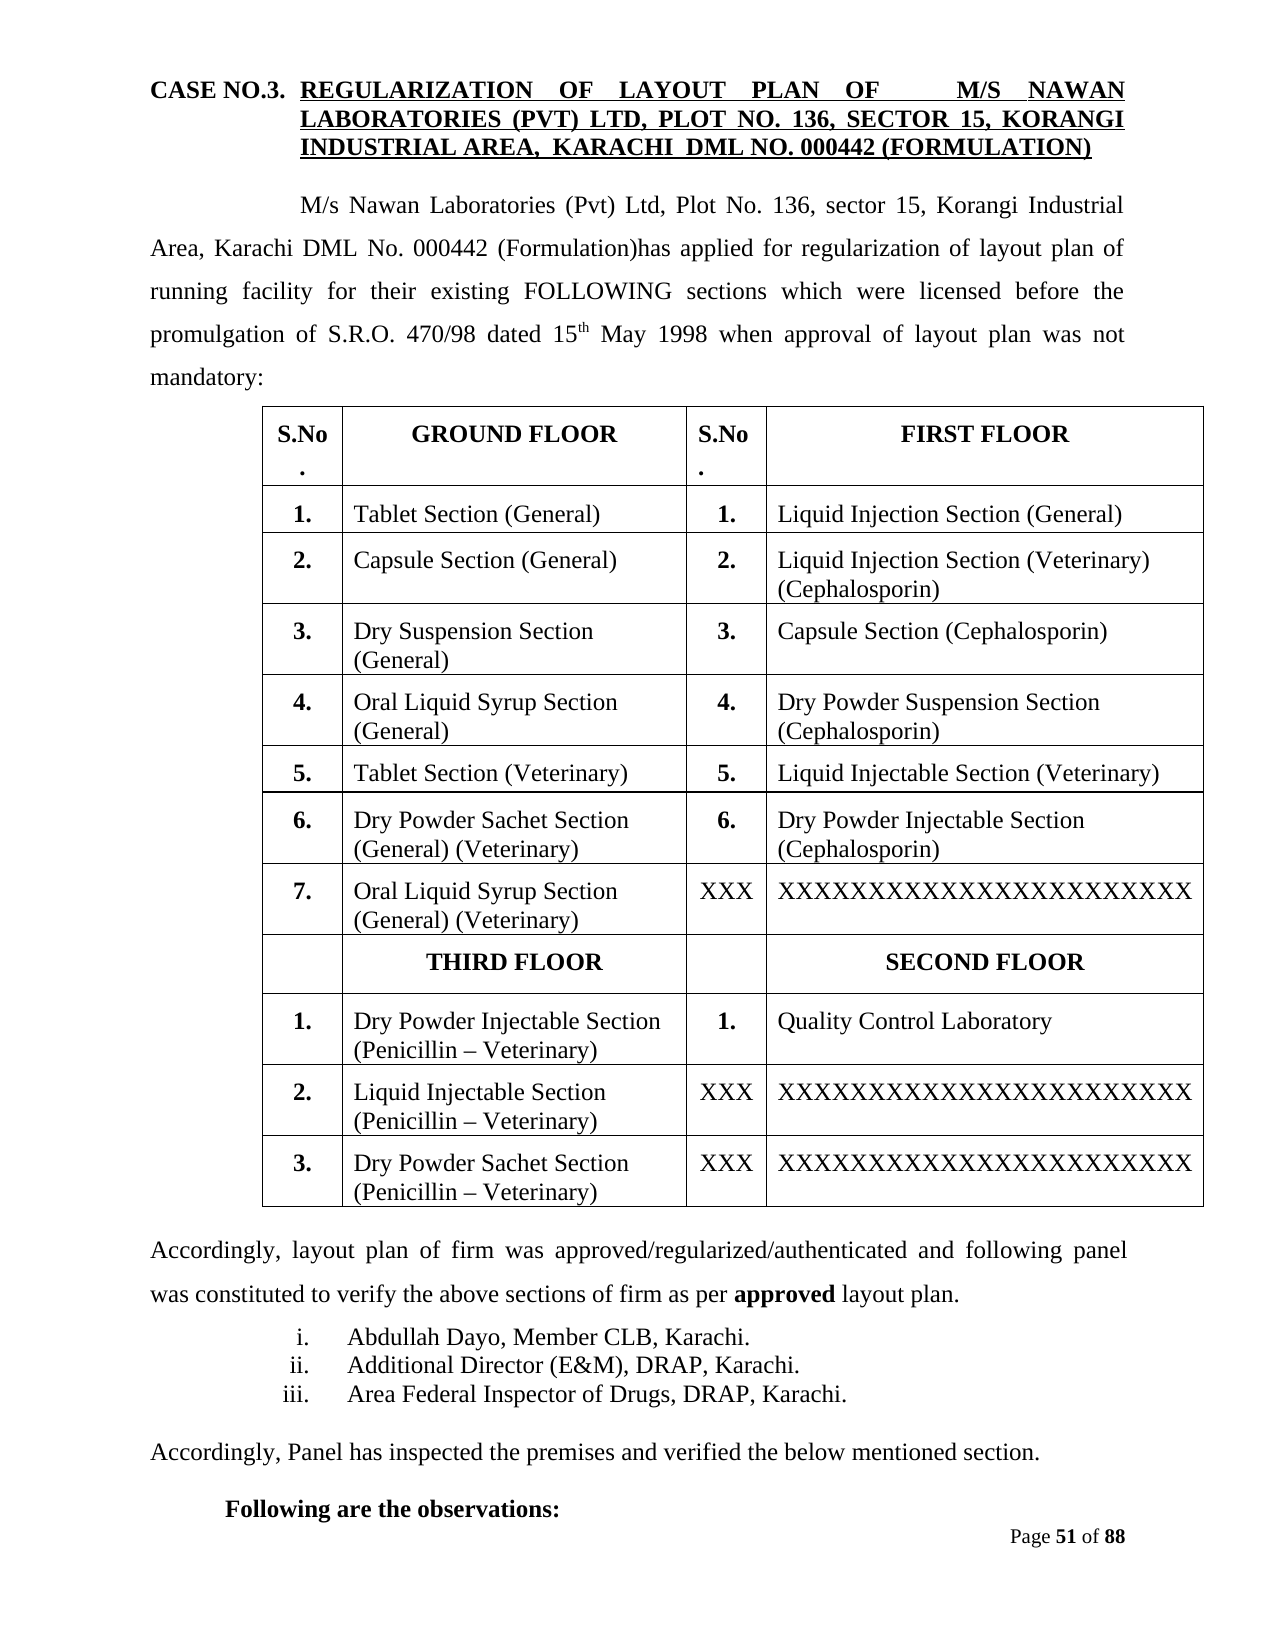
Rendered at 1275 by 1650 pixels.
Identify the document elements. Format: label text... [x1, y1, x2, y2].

table_header GROUND FLOOR [343, 407, 686, 485]
table_cell Liquid Injectable Section (Penicillin – Veterinary) [343, 1065, 686, 1135]
table_cell Dry Powder Injectable Section (Penicillin – Veterinary) [343, 994, 686, 1064]
table_cell XXXXXXXXXXXXXXXXXXXXXXX [767, 1065, 1203, 1135]
table_cell XXX [687, 1136, 766, 1206]
table_cell Liquid Injection Section (Veterinary) (Cephalosporin) [767, 533, 1203, 603]
table_cell Quality Control Laboratory [767, 994, 1203, 1064]
table_cell Liquid Injectable Section (Veterinary) [767, 746, 1203, 791]
table_cell Oral Liquid Syrup Section (General) [343, 675, 686, 745]
table_cell 1. [263, 486, 342, 532]
table_cell XXXXXXXXXXXXXXXXXXXXXXX [767, 1136, 1203, 1206]
table_cell [263, 935, 342, 993]
table_cell THIRD FLOOR [343, 935, 686, 993]
table_cell 3. [263, 604, 342, 674]
table_cell XXX [687, 1065, 766, 1135]
table_cell Dry Powder Injectable Section (Cephalosporin) [767, 793, 1203, 862]
table_cell 3. [263, 1136, 342, 1206]
table_cell Oral Liquid Syrup Section (General) (Veterinary) [343, 864, 686, 933]
table_cell Liquid Injection Section (General) [767, 486, 1203, 532]
table_cell 1. [263, 994, 342, 1064]
table_header S.No. [263, 407, 342, 485]
table_cell Dry Powder Suspension Section (Cephalosporin) [767, 675, 1203, 745]
table_cell SECOND FLOOR [767, 935, 1203, 993]
table_cell Capsule Section (Cephalosporin) [767, 604, 1203, 674]
list Area Federal Inspector of Drugs, DRAP, Karachi. [309, 1379, 1125, 1408]
text Accordingly, Panel has inspected the premises and verified the below mentioned section. [150, 1437, 1125, 1466]
table_cell 2. [263, 533, 342, 603]
table_cell 5. [263, 746, 342, 791]
list Additional Director (E&M), DRAP, Karachi. [309, 1351, 1125, 1379]
text Accordingly, layout plan of firm was approved/regularized/authenticated and following panel was constituted to verify the above sections of firm as per approved layout plan. [150, 1236, 1129, 1307]
table_cell Capsule Section (General) [343, 533, 686, 603]
table_cell Tablet Section (General) [343, 486, 686, 532]
table_cell Dry Suspension Section (General) [343, 604, 686, 674]
table_cell 5. [687, 746, 766, 791]
table_cell 7. [263, 864, 342, 933]
table_header FIRST FLOOR [767, 407, 1203, 485]
table_cell XXX [687, 864, 766, 933]
table_cell 1. [687, 994, 766, 1064]
list Following are the observations: [225, 1494, 1117, 1523]
text M/s Nawan Laboratories (Pvt) Ltd, Plot No. 136, sector 15, Korangi Industrial Area, Karachi DML No. 000442 (Formulation)has applied for regularization of layout plan of running facility for their existing FOLLOWING sections which were licensed before the promulgation of S.R.O. 470/98 dated 15th May 1998 when approval of layout plan was not mandatory: [150, 190, 1125, 391]
table_cell Dry Powder Sachet Section (Penicillin – Veterinary) [343, 1136, 686, 1206]
table_cell 4. [687, 675, 766, 745]
list Abdullah Dayo, Member CLB, Karachi. [309, 1322, 1125, 1351]
table_cell Dry Powder Sachet Section (General) (Veterinary) [343, 793, 686, 862]
table_cell 6. [687, 793, 766, 862]
text CASE NO.3. REGULARIZATION OF LAYOUT PLAN OF M/S NAWAN LABORATORIES (PVT) LTD, PLOT NO. 136, SECTOR 15, KORANGI INDUSTRIAL AREA, KARACHI DML NO. 000442 (FORMULATION) [150, 75, 1125, 161]
table_cell 6. [263, 793, 342, 862]
table_cell 4. [263, 675, 342, 745]
table_cell XXXXXXXXXXXXXXXXXXXXXXX [767, 864, 1203, 933]
table_cell 3. [687, 604, 766, 674]
table_cell Tablet Section (Veterinary) [343, 746, 686, 791]
table_header S.No. [687, 407, 766, 485]
table_cell 2. [687, 533, 766, 603]
table_cell [687, 935, 766, 993]
table_cell 2. [263, 1065, 342, 1135]
table_cell 1. [687, 486, 766, 532]
